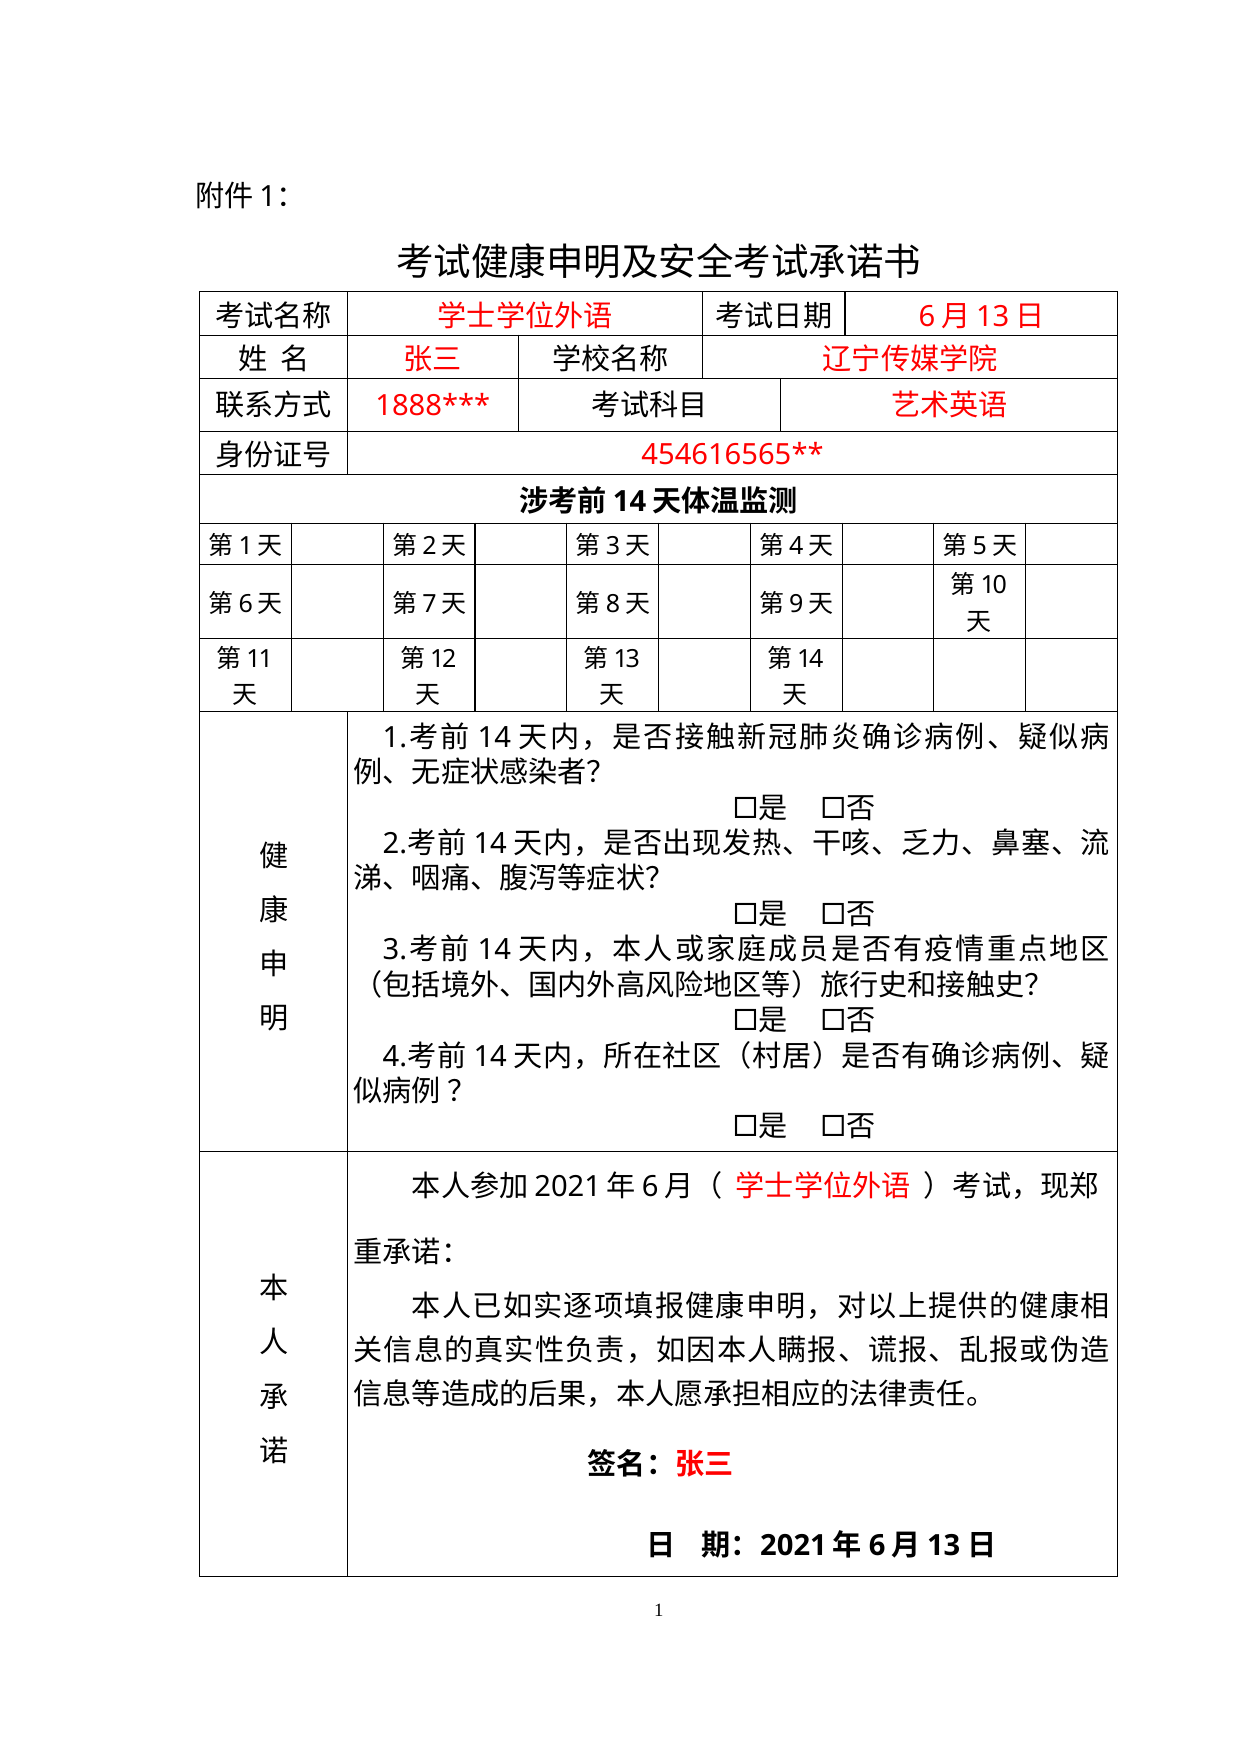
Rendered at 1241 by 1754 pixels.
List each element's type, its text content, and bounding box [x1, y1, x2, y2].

table_cell [1026, 639, 1117, 711]
table_header 6月13日 [846, 292, 1117, 334]
table_cell 第3天 [567, 524, 658, 564]
text 附件1： [195, 161, 1122, 226]
table_cell 本 人 承 诺 [200, 1152, 347, 1576]
table_cell [659, 565, 750, 637]
table_cell 健 康 申 明 [200, 712, 347, 1151]
table_cell 辽宁传媒学院 [703, 336, 1117, 378]
table_cell 第10天 [934, 565, 1025, 637]
table_cell 考试科目 [519, 379, 780, 431]
table_cell 身份证号 [200, 432, 347, 474]
table_cell [292, 565, 383, 637]
text 考试健康申明及安全考试承诺书 [195, 226, 1122, 291]
table_cell [843, 639, 933, 711]
table_cell [292, 639, 383, 711]
table_cell [292, 524, 383, 564]
table_cell 第9天 [751, 565, 842, 637]
table_cell [476, 565, 566, 637]
table_cell 第8天 [567, 565, 658, 637]
table_cell 学校名称 [519, 336, 702, 378]
table_cell 第13天 [567, 639, 658, 711]
table_cell 454616565** [348, 432, 1117, 474]
table_cell 联系方式 [200, 379, 347, 431]
table_cell 涉考前14天体温监测 [200, 475, 1117, 523]
table_cell 艺术英语 [781, 379, 1117, 431]
table_cell 第11天 [200, 639, 291, 711]
table_cell [1026, 565, 1117, 637]
table_cell 第14天 [751, 639, 842, 711]
table_cell [476, 639, 566, 711]
table_cell [843, 565, 933, 637]
table_cell 第12天 [384, 639, 474, 711]
table_cell 第7天 [384, 565, 474, 637]
table_cell [934, 639, 1025, 711]
table_cell 第1天 [200, 524, 291, 564]
table_cell 张三 [348, 336, 518, 378]
table_header 考试名称 [200, 292, 347, 334]
table_header 考试日期 [703, 292, 844, 334]
table_cell [659, 524, 750, 564]
table_cell 1.考前14天内，是否接触新冠肺炎确诊病例、疑似病例、无症状感染者？ 是 否 2.考前14天内，是否出现发热、干咳、乏力、鼻塞、流涕、咽痛、腹泻等症状？ 是 否 3.考前14天内，本人或家庭成员是否有疫情重点地区（包括境外、国内外高风险地区等）旅行史和接触史？ 是 否 4.考前14天内，所在社区（村居）是否有确诊病例、疑似病例 ？ 是 否 [348, 712, 1117, 1151]
table_cell 本人参加2021年6月（ 学士学位外语 ）考试，现郑重承诺： 本人已如实逐项填报健康申明，对以上提供的健康相关信息的真实性负责，如因本人瞒报、谎报、乱报或伪造信息等造成的后果，本人愿承担相应的法律责任。 签名：张三 日 期：2021年 6月 13 日 [348, 1152, 1117, 1576]
table_cell [659, 639, 750, 711]
table_cell 第4天 [751, 524, 842, 564]
table_cell 1888*** [348, 379, 518, 431]
table_cell 第6天 [200, 565, 291, 637]
table_cell 姓 名 [200, 336, 347, 378]
table_cell 第5天 [934, 524, 1025, 564]
table_cell [476, 524, 566, 564]
table_cell 第2天 [384, 524, 474, 564]
table_header 学士学位外语 [348, 292, 702, 334]
table_cell [843, 524, 933, 564]
table_cell [1026, 524, 1117, 564]
